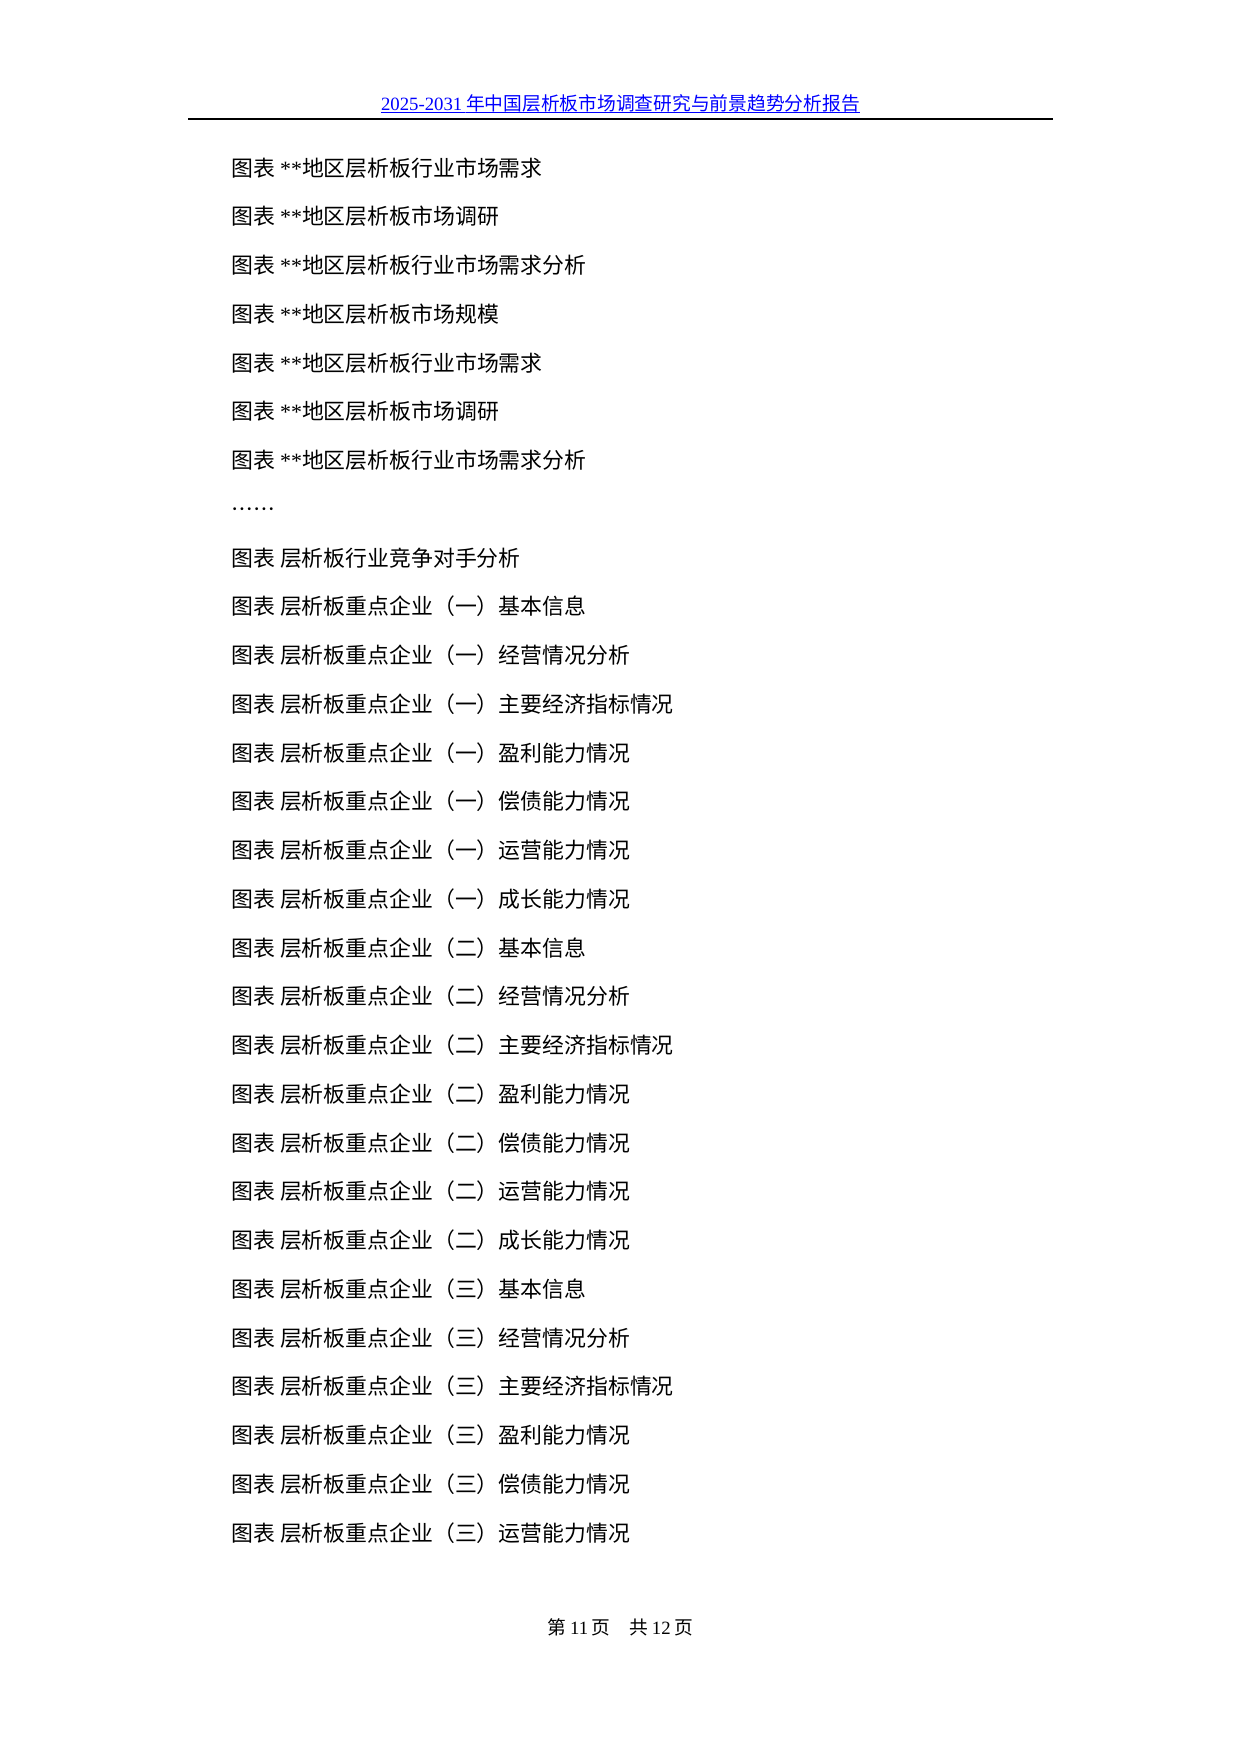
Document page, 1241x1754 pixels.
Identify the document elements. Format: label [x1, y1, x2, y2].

text [187, 150, 1053, 1548]
